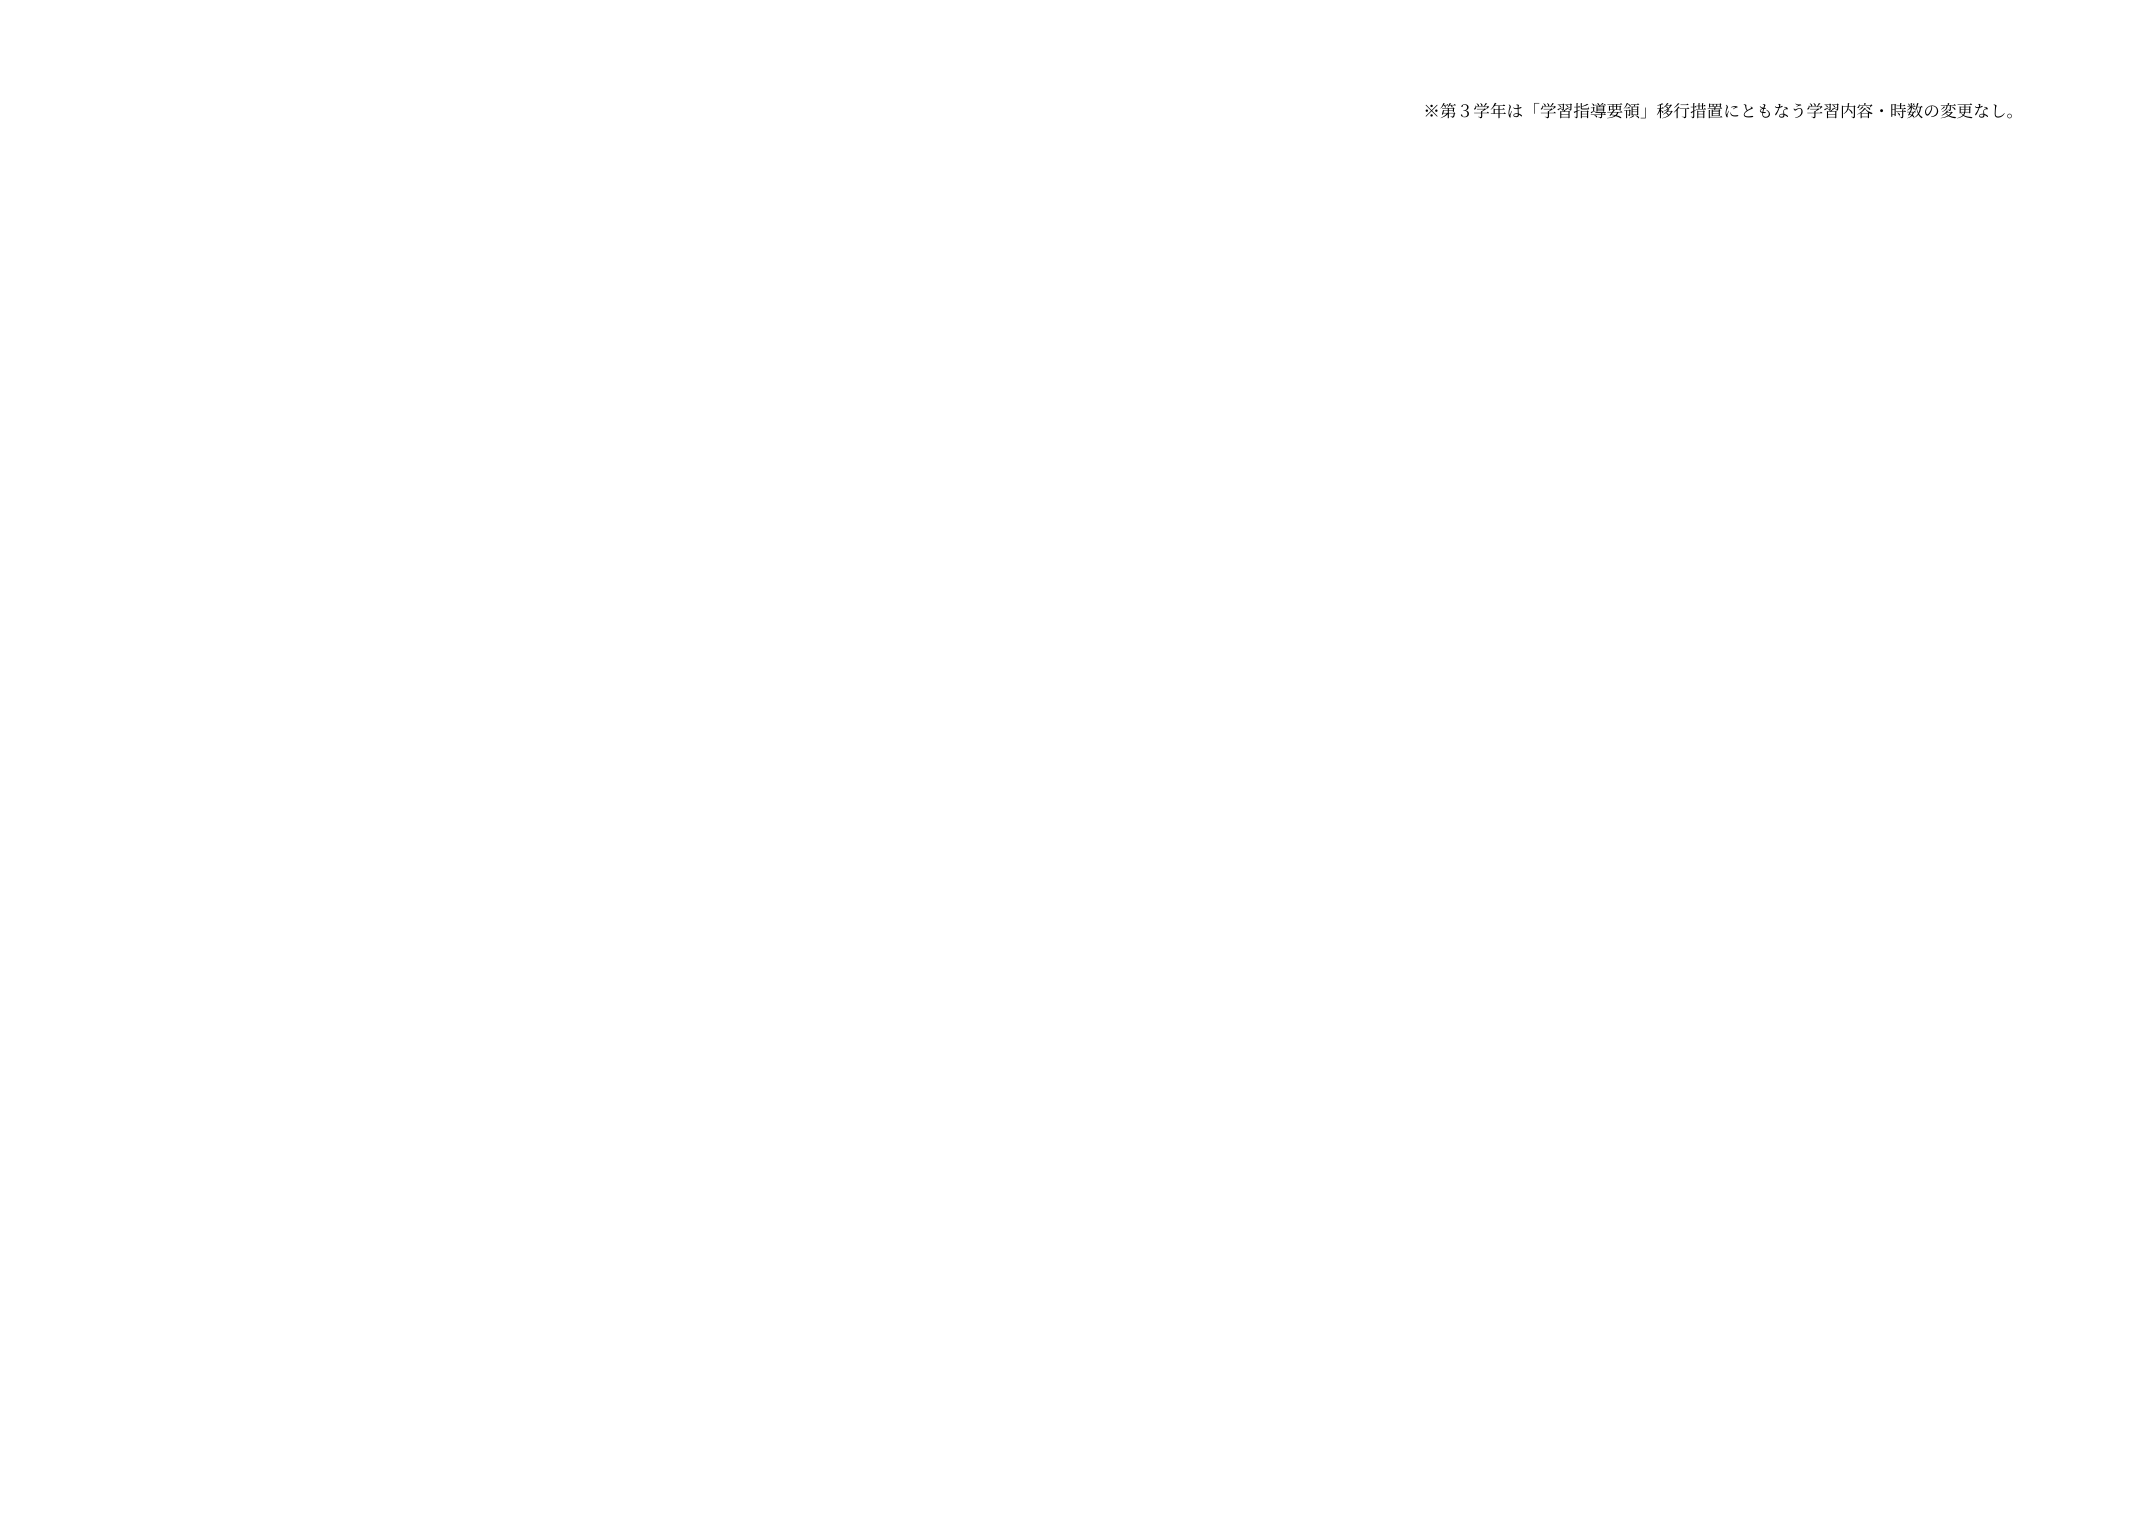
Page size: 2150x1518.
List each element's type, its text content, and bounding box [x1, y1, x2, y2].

text ※第３学年は「学習指導要領」移行措置にともなう学習内容・時数の変更なし。 [106, 96, 2043, 126]
